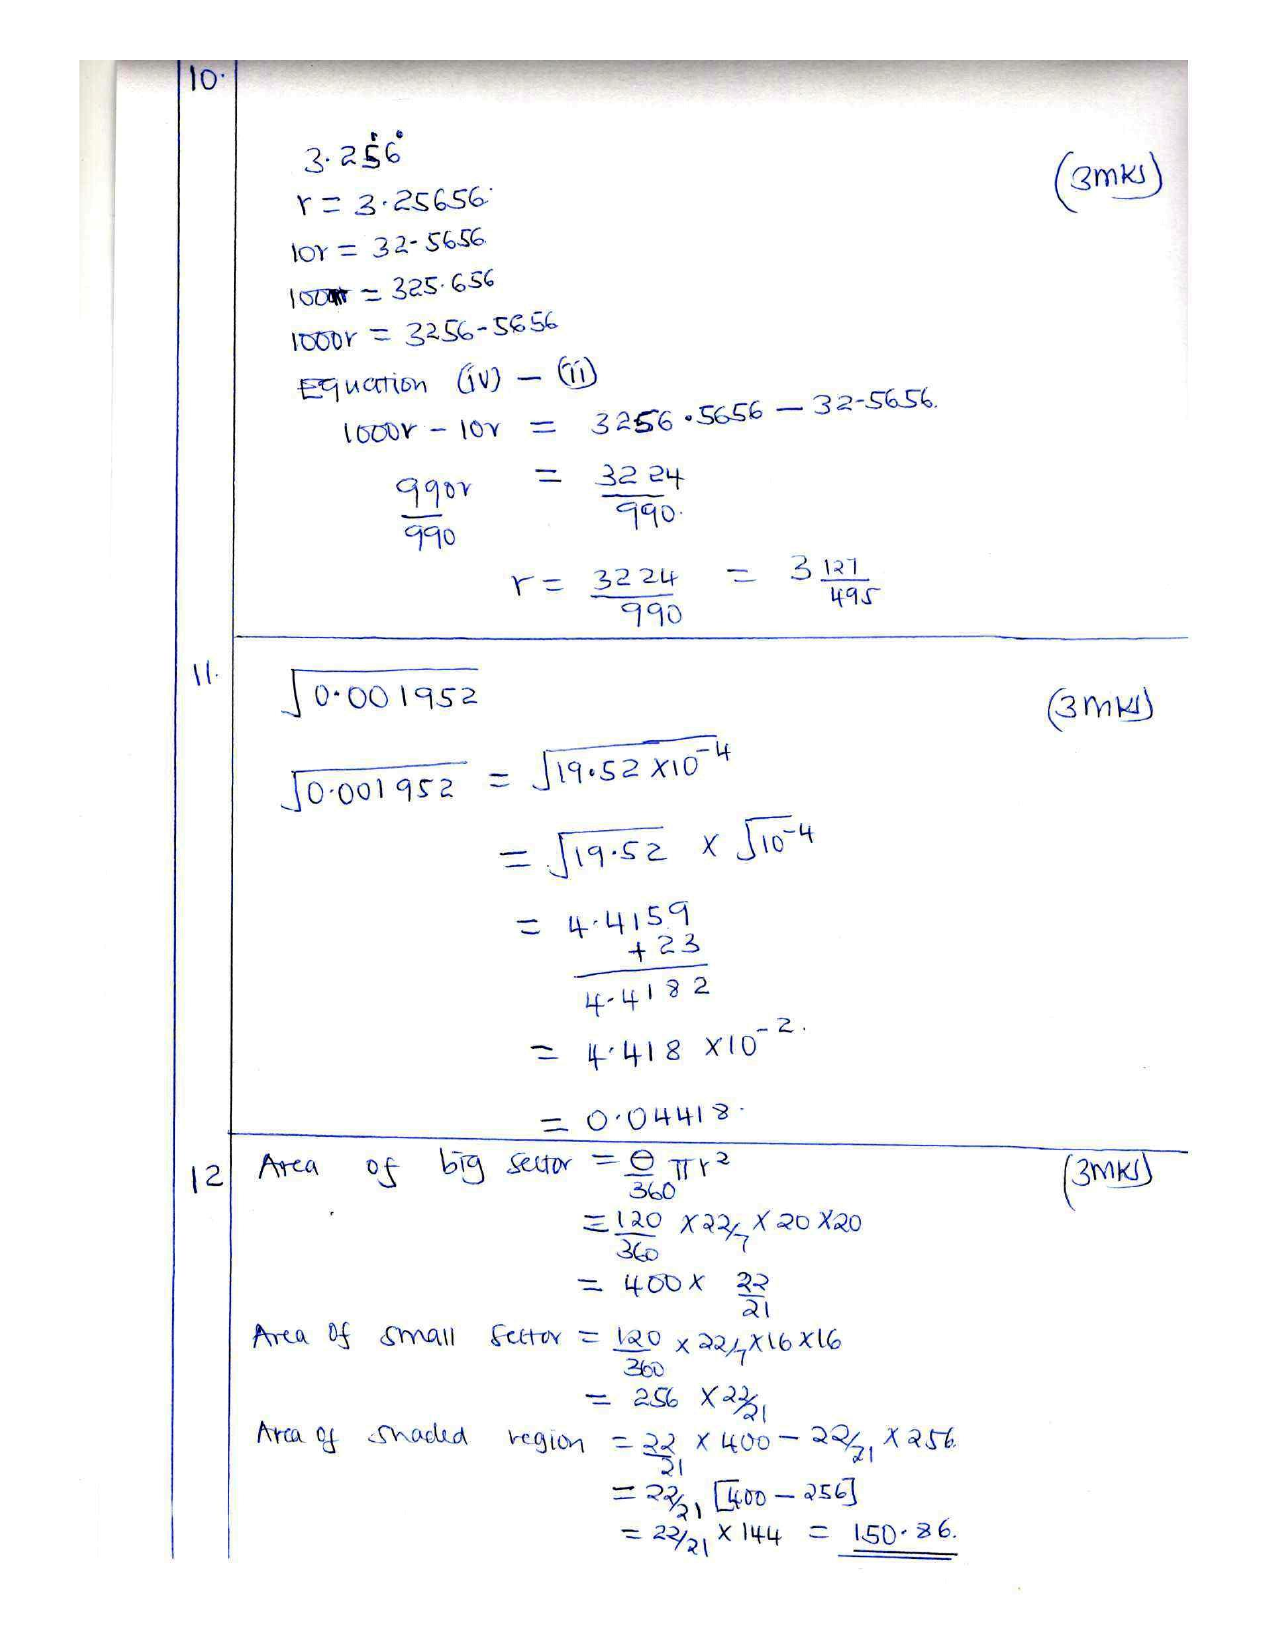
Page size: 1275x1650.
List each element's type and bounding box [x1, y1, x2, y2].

picture [79, 60, 1205, 1606]
